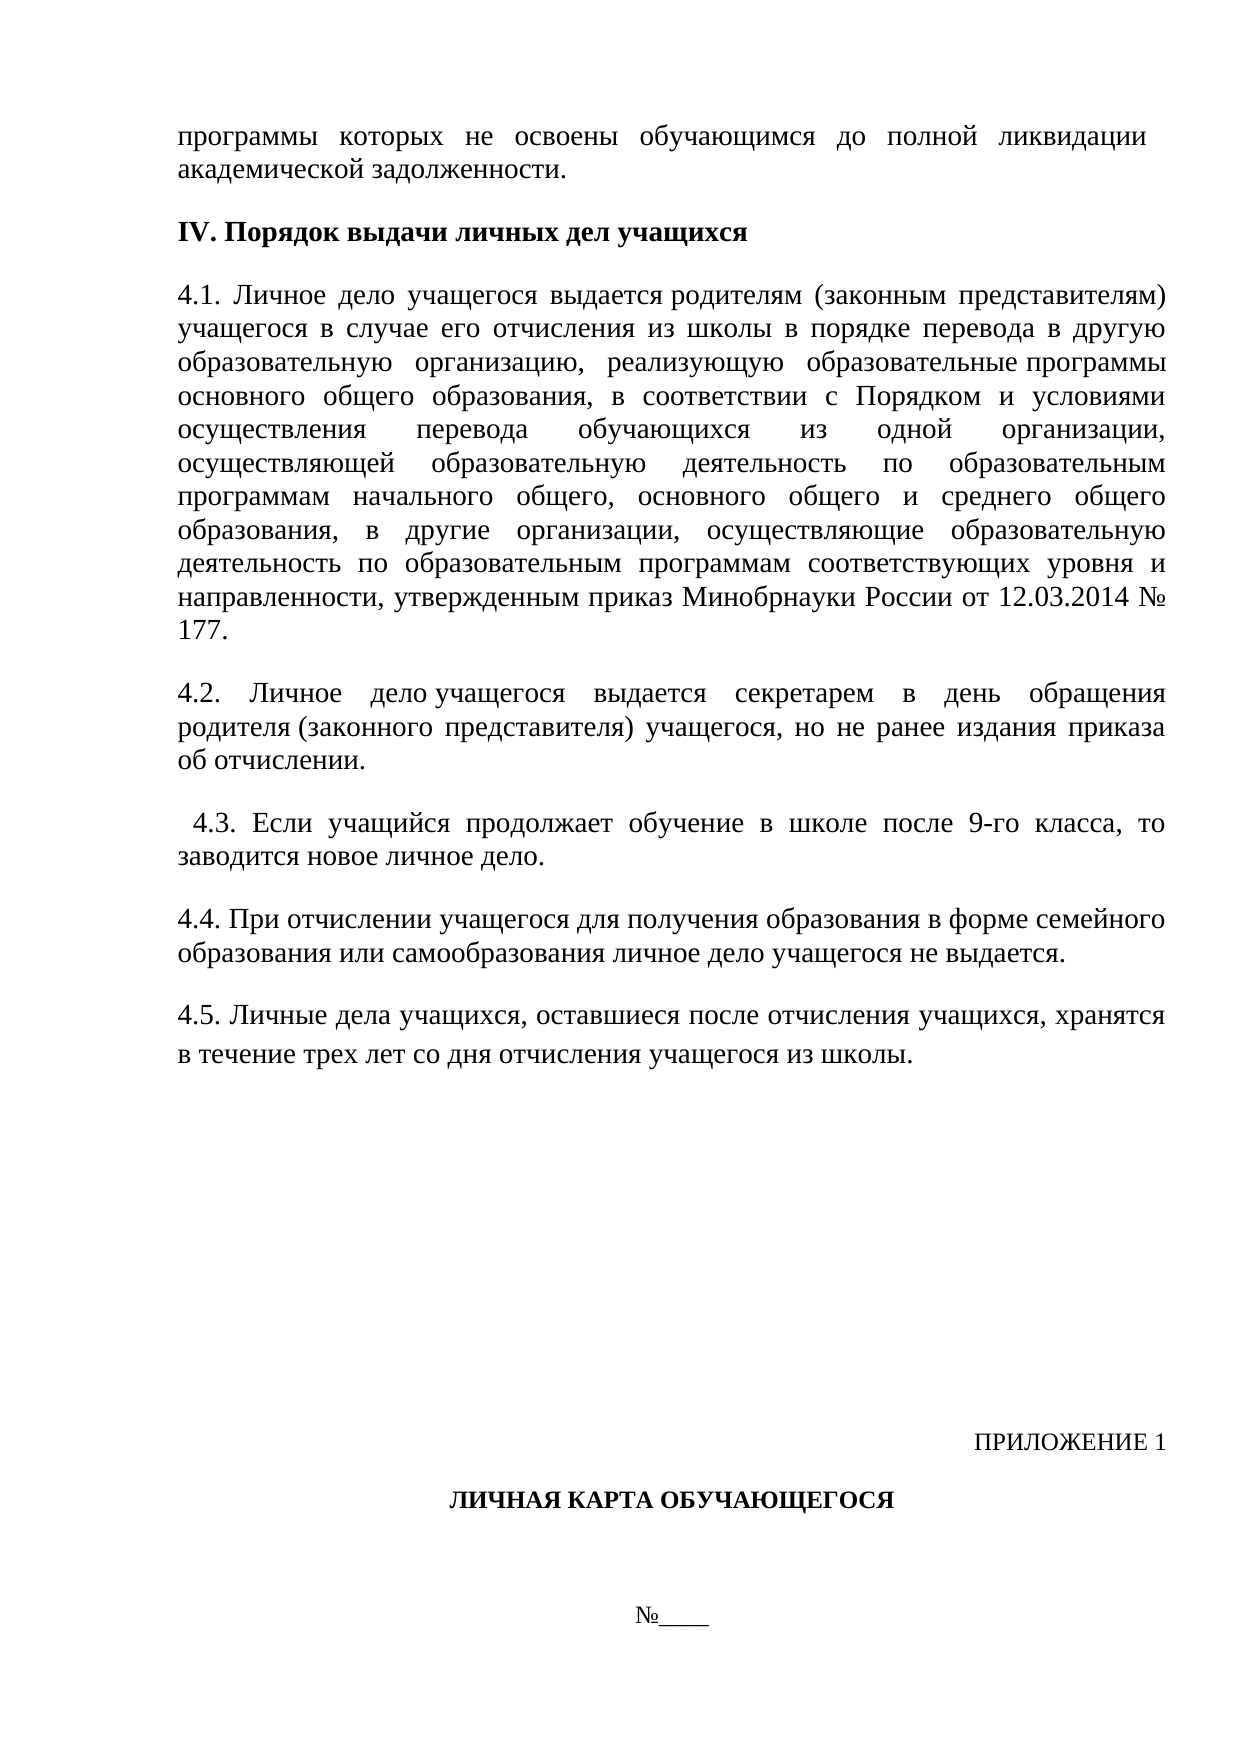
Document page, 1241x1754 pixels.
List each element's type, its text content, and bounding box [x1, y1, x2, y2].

text 4.1. Личное дело учащегося выдается родителям (законным представителям) учащегося в случае его отчисления из школы в порядке перевода в другую образовательную организацию, реализующую образовательные программы основного общего образования, в соответствии с Порядком и условиями осуществления перевода обучающихся из одной организации, осуществляющей образовательную деятельность по образовательным программам начального общего, основного общего и среднего общего образования, в другие организации, осуществляющие образовательную деятельность по образовательным программам соответствующих уровня и направленности, утвержденным приказ Минобрнауки России от 12.03.2014 № 177. [177, 277, 1167, 646]
text 4.4. При отчислении учащегося для получения образования в форме семейного образования или самообразования личное дело учащегося не выдается. [177, 901, 1167, 968]
text ПРИЛОЖЕНИЕ 1 [177, 1427, 1167, 1456]
text IV. Порядок выдачи личных дел учащихся [177, 214, 1167, 248]
text 4.3. Если учащийся продолжает обучение в школе после 9-го класса, то заводится новое личное дело. [177, 805, 1167, 872]
text 4.5. Личные дела учащихся, оставшиеся после отчисления учащихся, хранятся в течение трех лет со дня отчисления учащегося из школы. [177, 997, 1167, 1069]
text №____ [177, 1601, 1167, 1629]
text ЛИЧНАЯ КАРТА ОБУЧАЮЩЕГОСЯ [177, 1485, 1167, 1513]
text 4.2. Личное дело учащегося выдается секретарем в день обращения родителя (законного представителя) учащегося, но не ранее издания приказа об отчислении. [177, 675, 1167, 776]
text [177, 118, 1148, 185]
